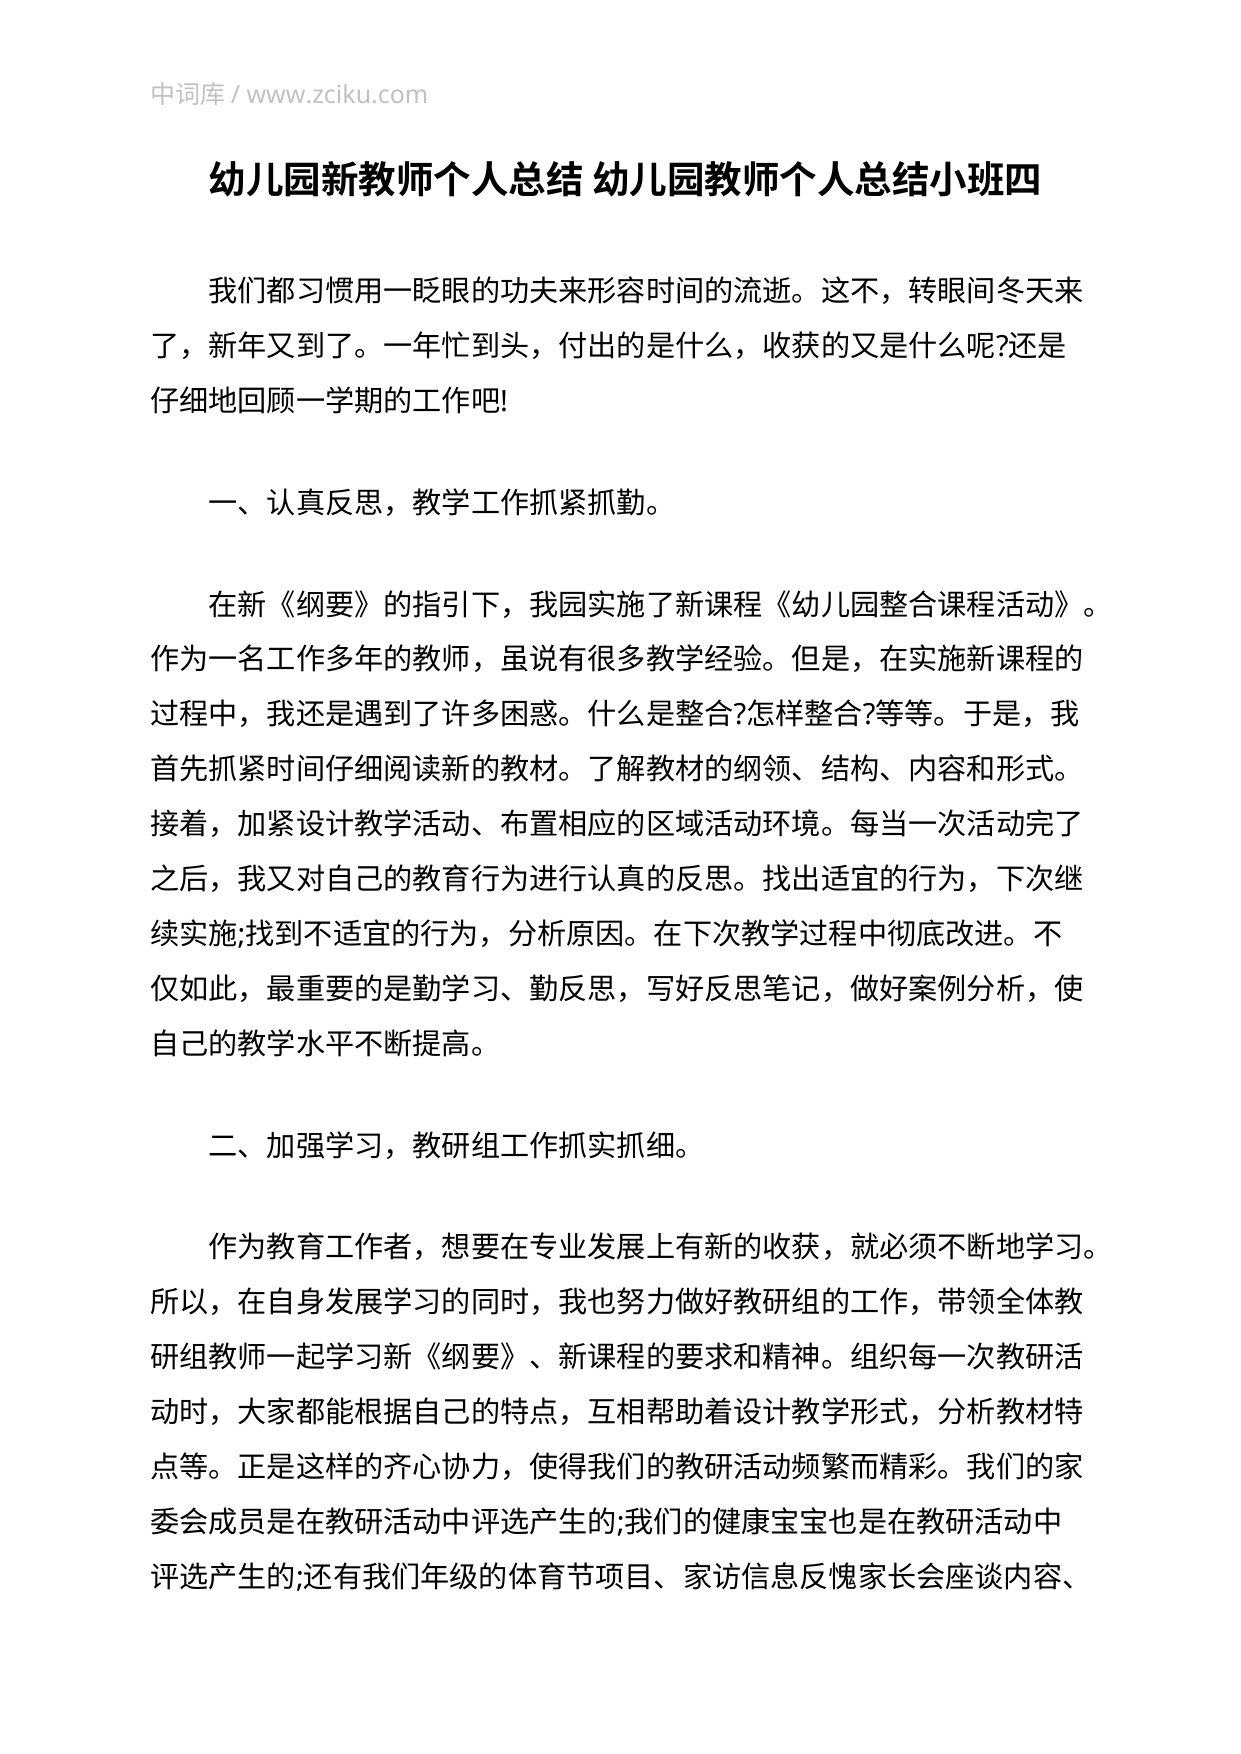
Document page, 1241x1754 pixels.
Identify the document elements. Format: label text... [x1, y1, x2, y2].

text 幼儿园新教师个人总结 幼儿园教师个人总结小班四 [150, 150, 1090, 204]
text 我们都习惯用一眨眼的功夫来形容时间的流逝。这不，转眼间冬天来了，新年又到了。一年忙到头，付出的是什么，收获的又是什么呢?还是仔细地回顾一学期的工作吧! [150, 267, 1090, 420]
text 在新《纲要》的指引下，我园实施了新课程《幼儿园整合课程活动》。作为一名工作多年的教师，虽说有很多教学经验。但是，在实施新课程的过程中，我还是遇到了许多困惑。什么是整合?怎样整合?等等。于是，我首先抓紧时间仔细阅读新的教材。了解教材的纲领、结构、内容和形式。接着，加紧设计教学活动、布置相应的区域活动环境。每当一次活动完了之后，我又对自己的教育行为进行认真的反思。找出适宜的行为，下次继续实施;找到不适宜的行为，分析原因。在下次教学过程中彻底改进。不仅如此，最重要的是勤学习、勤反思，写好反思笔记，做好案例分析，使自己的教学水平不断提高。 [150, 581, 1090, 1063]
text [150, 1224, 1090, 1596]
text 一、认真反思，教学工作抓紧抓勤。 [150, 479, 1090, 522]
text 二、加强学习，教研组工作抓实抓细。 [150, 1122, 1090, 1164]
